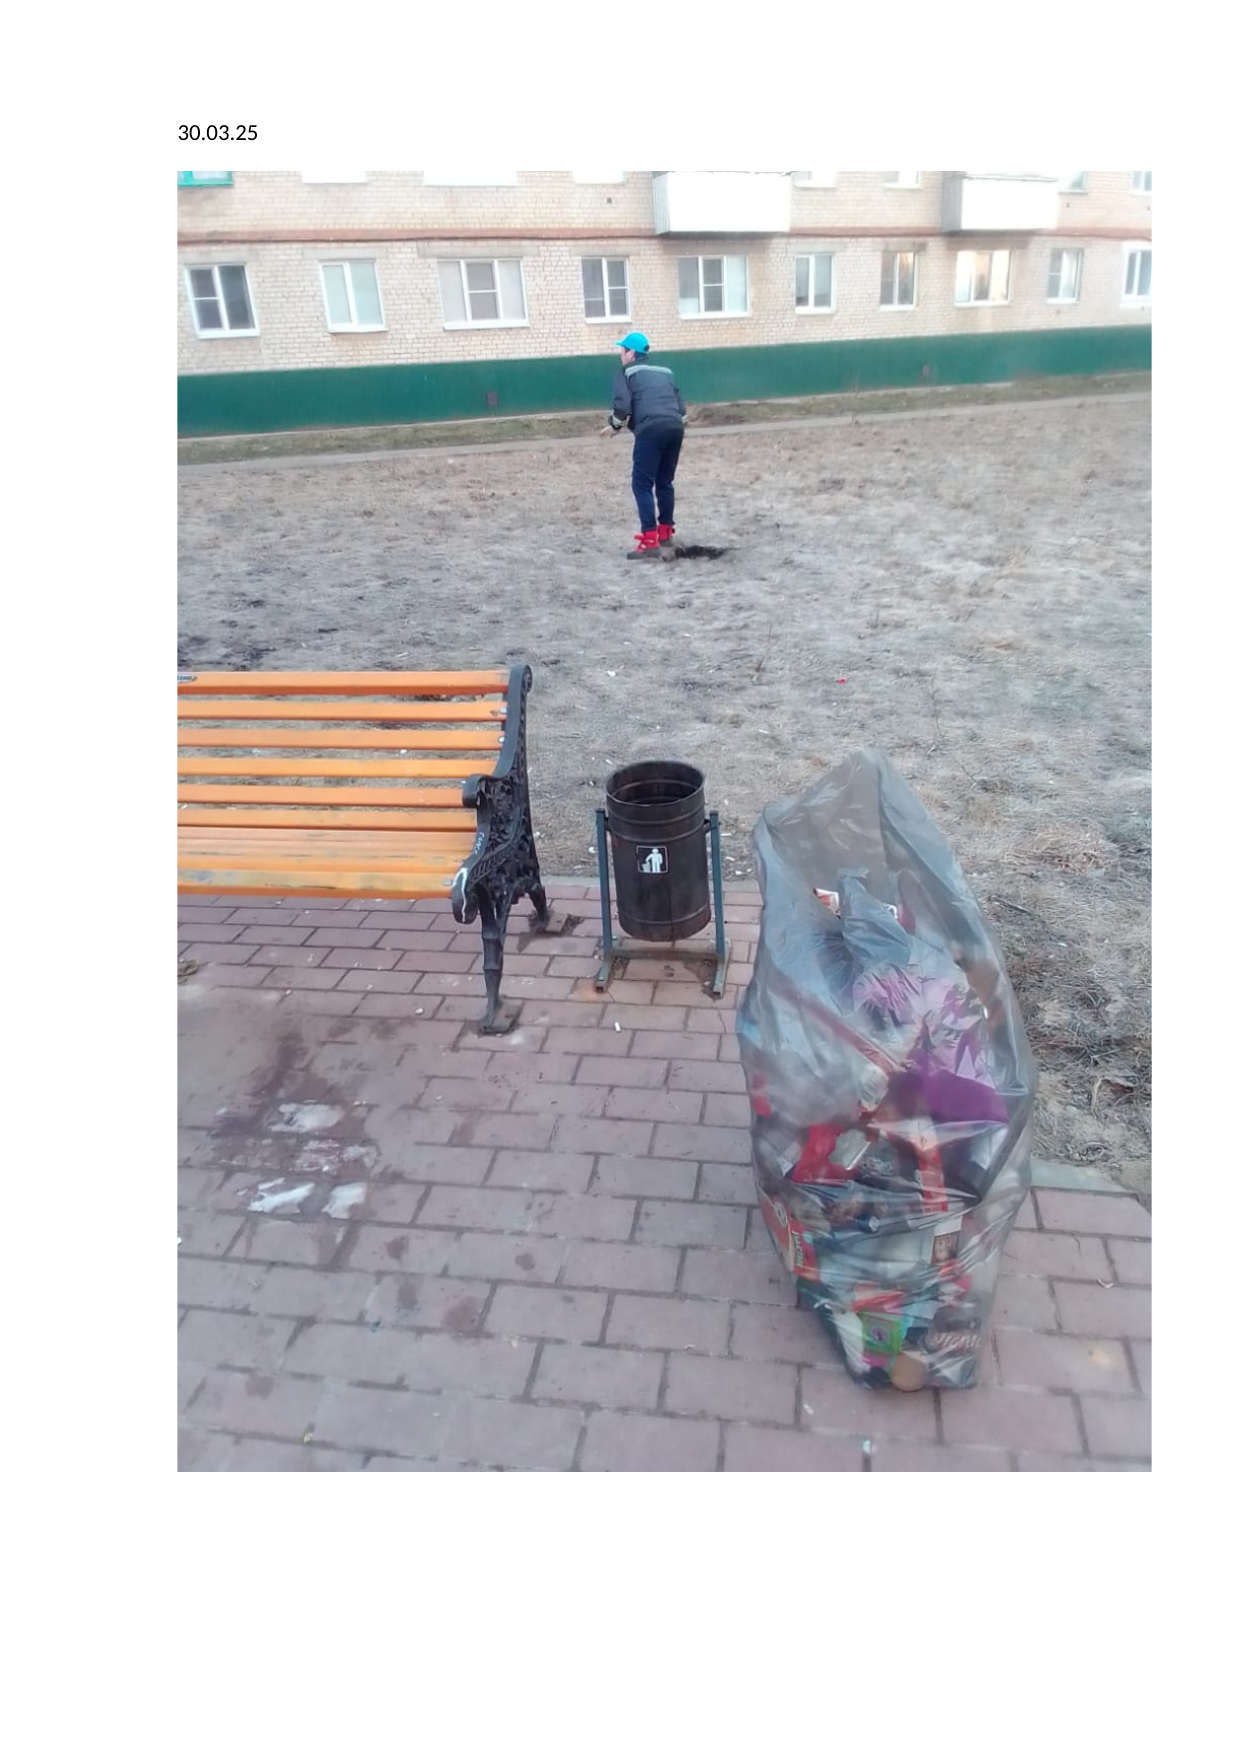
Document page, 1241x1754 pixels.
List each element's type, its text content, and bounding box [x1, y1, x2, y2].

picture [177, 171, 1152, 1472]
text 30.03.25 [177, 118, 1152, 146]
